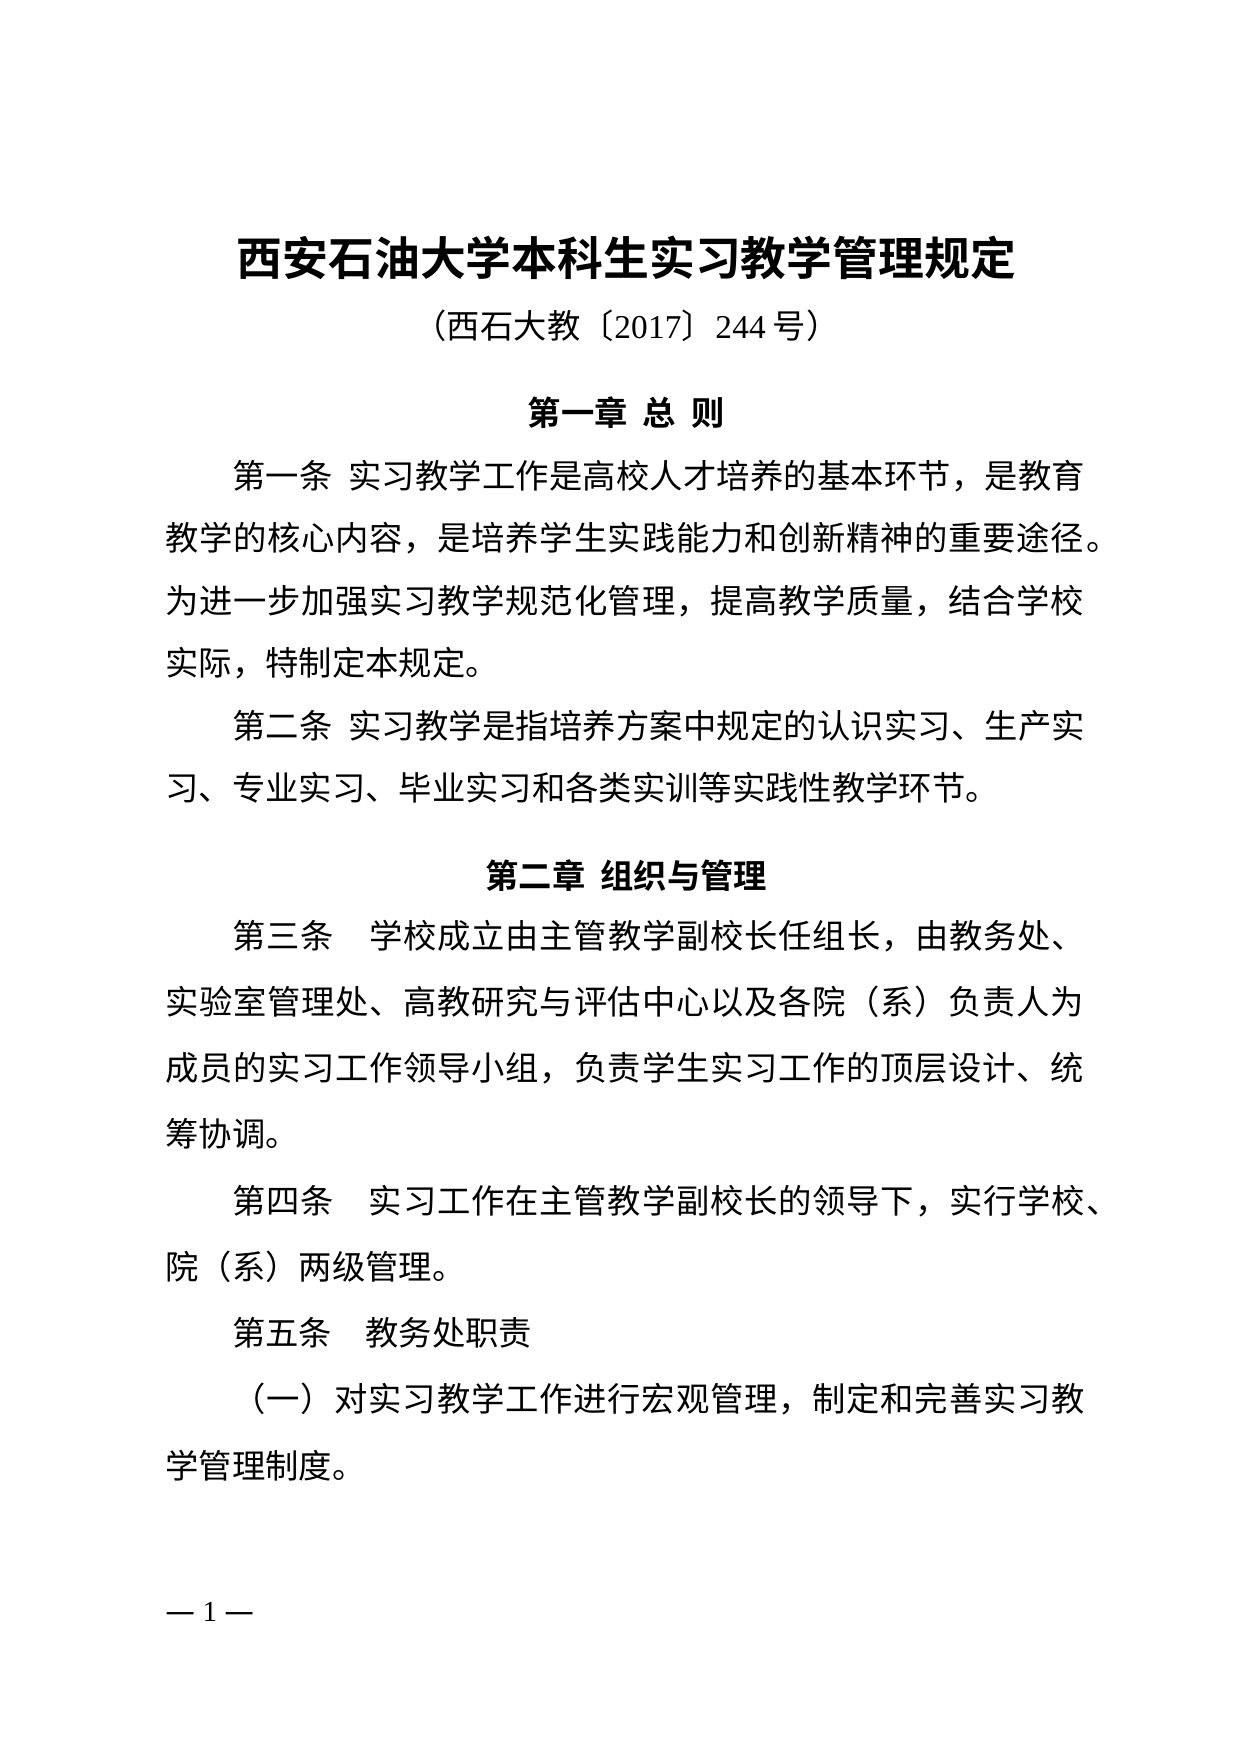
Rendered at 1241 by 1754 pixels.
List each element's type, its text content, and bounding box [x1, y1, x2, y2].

text 第二章 组织与管理 [165, 838, 1087, 901]
text 第一条 实习教学工作是高校人才培养的基本环节，是教育教学的核心内容，是培养学生实践能力和创新精神的重要途径。为进一步加强实习教学规范化管理，提高教学质量，结合学校实际，特制定本规定。 [165, 438, 1087, 688]
text 第二条 实习教学是指培养方案中规定的认识实习、生产实习、专业实习、毕业实习和各类实训等实践性教学环节。 [165, 688, 1087, 813]
text 第三条 学校成立由主管教学副校长任组长，由教务处、实验室管理处、高教研究与评估中心以及各院（系）负责人为成员的实习工作领导小组，负责学生实习工作的顶层设计、统筹协调。 [165, 901, 1087, 1166]
text 第四条 实习工作在主管教学副校长的领导下，实行学校、院（系）两级管理。 [165, 1166, 1087, 1298]
text （西石大教〔2017〕244号） [165, 288, 1087, 351]
text （一）对实习教学工作进行宏观管理，制定和完善实习教学管理制度。 [165, 1364, 1087, 1497]
text 西安石油大学本科生实习教学管理规定 [165, 226, 1087, 288]
text 第五条 教务处职责 [165, 1298, 1087, 1364]
text 第一章 总 则 [165, 376, 1087, 438]
